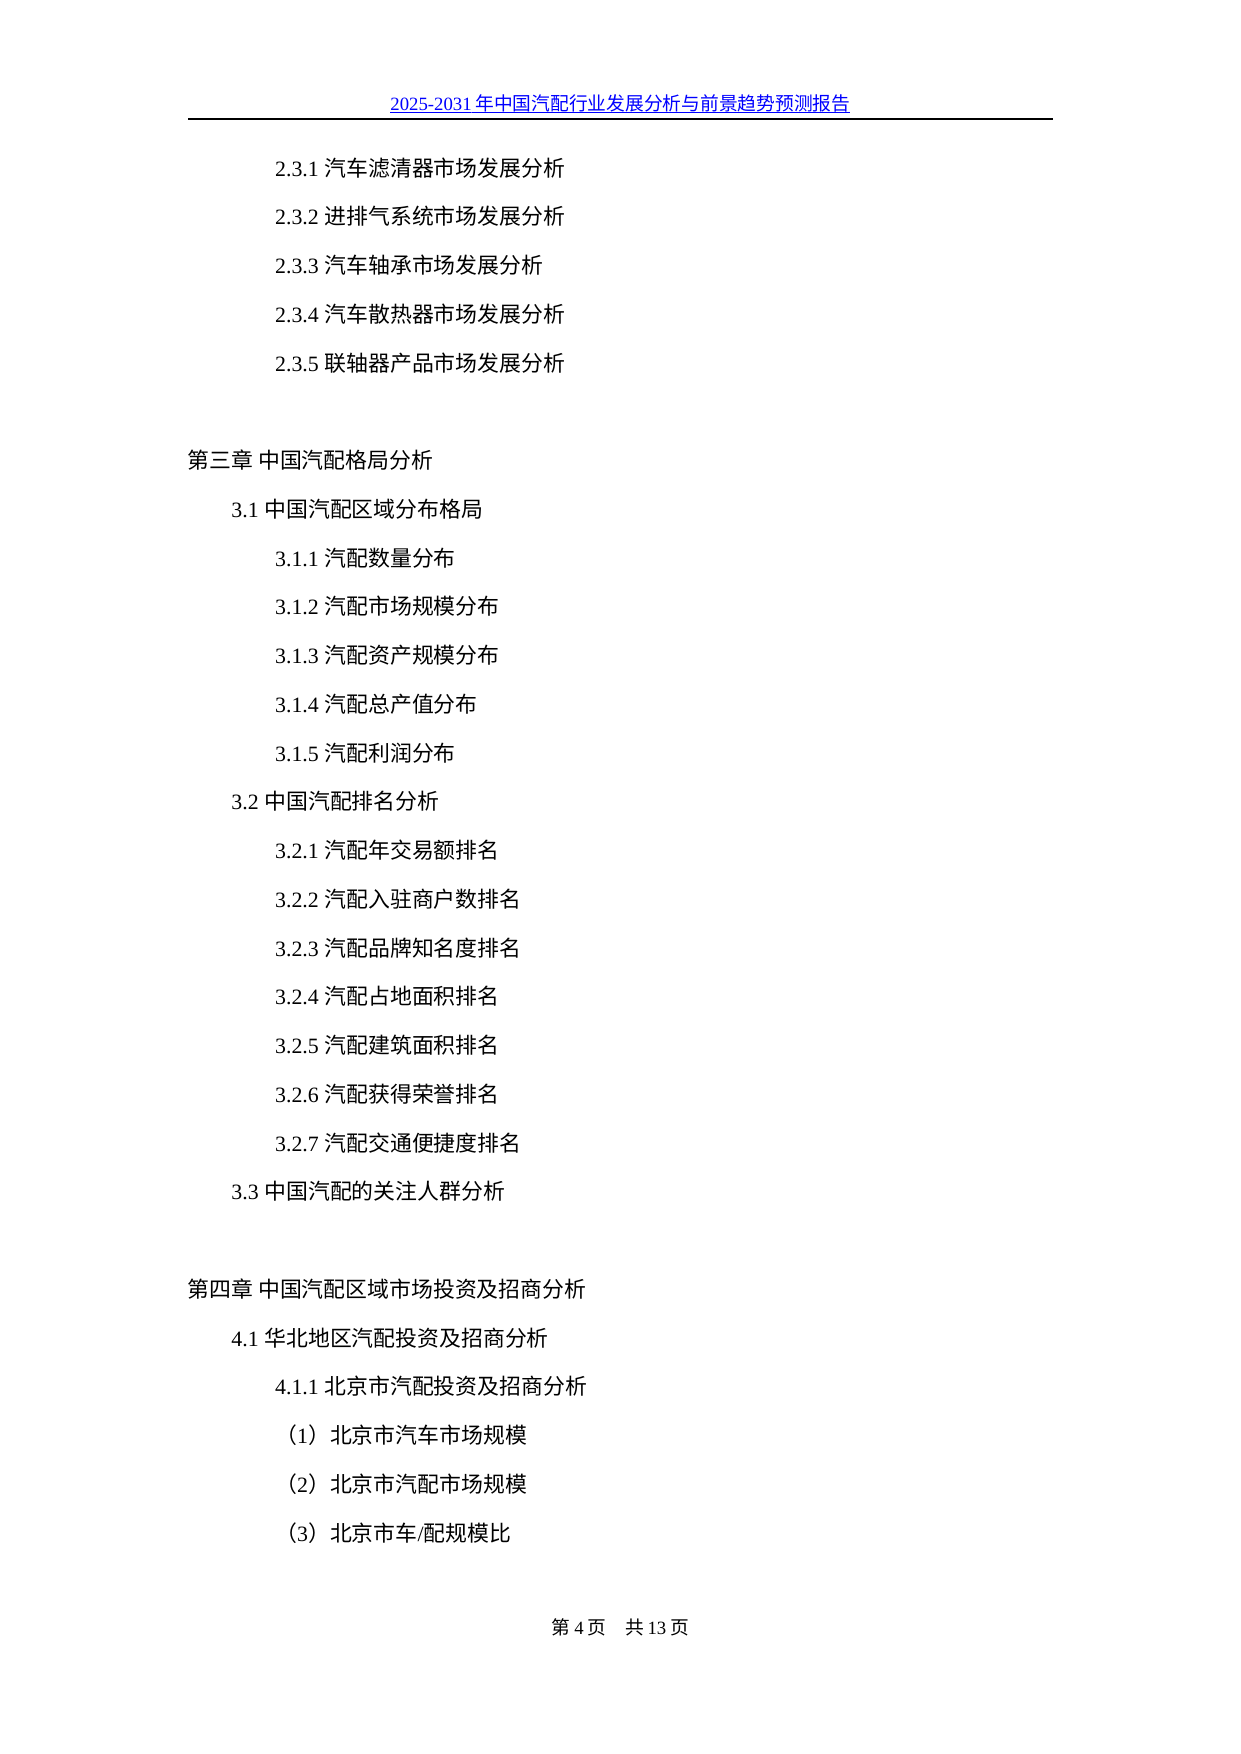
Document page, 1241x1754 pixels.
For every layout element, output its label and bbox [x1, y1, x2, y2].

text [187, 150, 1053, 1548]
